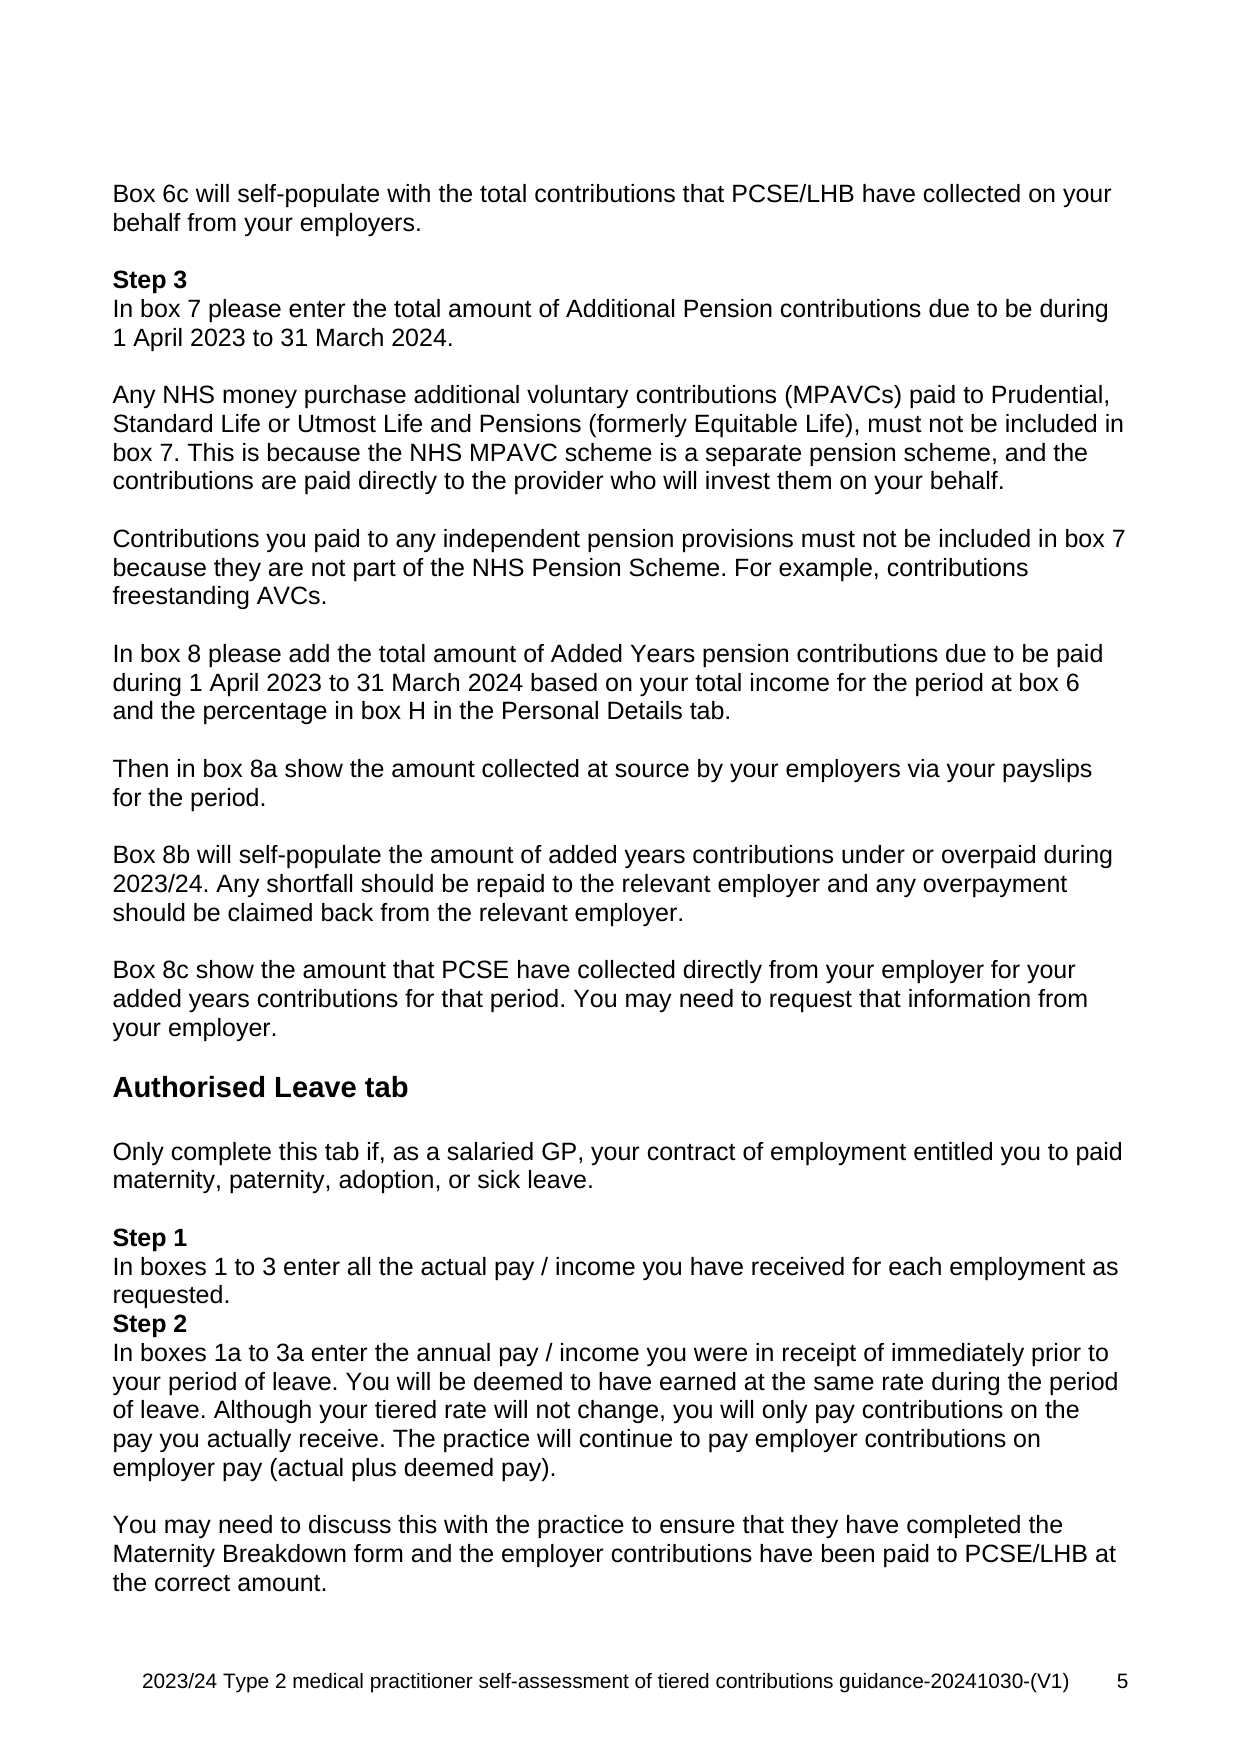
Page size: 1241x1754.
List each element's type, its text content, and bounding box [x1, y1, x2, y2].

text In box 8 please add the total amount of Added Years pension contributions due to be paid during 1 April 2023 to 31 March 2024 based on your total income for the period at box 6 and the percentage in box H in the Personal Details tab. [112, 639, 1128, 725]
subtitle Step 2 [112, 1309, 1128, 1338]
text Then in box 8a show the amount collected at source by your employers via your payslips for the period. [112, 754, 1128, 811]
text Only complete this tab if, as a salaried GP, your contract of employment entitled you to paid maternity, paternity, adoption, or sick leave. [112, 1137, 1128, 1194]
text In box 7 please enter the total amount of Additional Pension contributions due to be during 1 April 2023 to 31 March 2024. [112, 294, 1128, 351]
subtitle Step 1 [112, 1223, 1128, 1252]
text Any NHS money purchase additional voluntary contributions (MPAVCs) paid to Prudential, Standard Life or Utmost Life and Pensions (formerly Equitable Life), must not be included in box 7. This is because the NHS MPAVC scheme is a separate pension scheme, and the contributions are paid directly to the provider who will invest them on your behalf. [112, 380, 1128, 495]
text Box 8b will self-populate the amount of added years contributions under or overpaid during 2023/24. Any shortfall should be repaid to the relevant employer and any overpayment should be claimed back from the relevant employer. [112, 840, 1128, 926]
text You may need to discuss this with the practice to ensure that they have completed the Maternity Breakdown form and the employer contributions have been paid to PCSE/LHB at the correct amount. [112, 1510, 1128, 1597]
text Box 6c will self-populate with the total contributions that PCSE/LHB have collected on your behalf from your employers. [112, 179, 1128, 236]
text Contributions you paid to any independent pension provisions must not be included in box 7 because they are not part of the NHS Pension Scheme. For example, contributions freestanding AVCs. [112, 524, 1128, 610]
text Box 8c show the amount that PCSE have collected directly from your employer for your added years contributions for that period. You may need to request that information from your employer. [112, 955, 1128, 1041]
subtitle Step 3 [112, 265, 1128, 294]
text In boxes 1 to 3 enter all the actual pay / income you have received for each employment as requested. [112, 1252, 1128, 1309]
text employer pay (actual plus deemed pay). [112, 1453, 1128, 1482]
text In boxes 1a to 3a enter the annual pay / income you were in receipt of immediately prior to your period of leave. You will be deemed to have earned at the same rate during the period of leave. Although your tiered rate will not change, you will only pay contributions on the pay you actually receive. The practice will continue to pay employer contributions on [112, 1338, 1128, 1453]
subtitle Authorised Leave tab [112, 1070, 1128, 1103]
